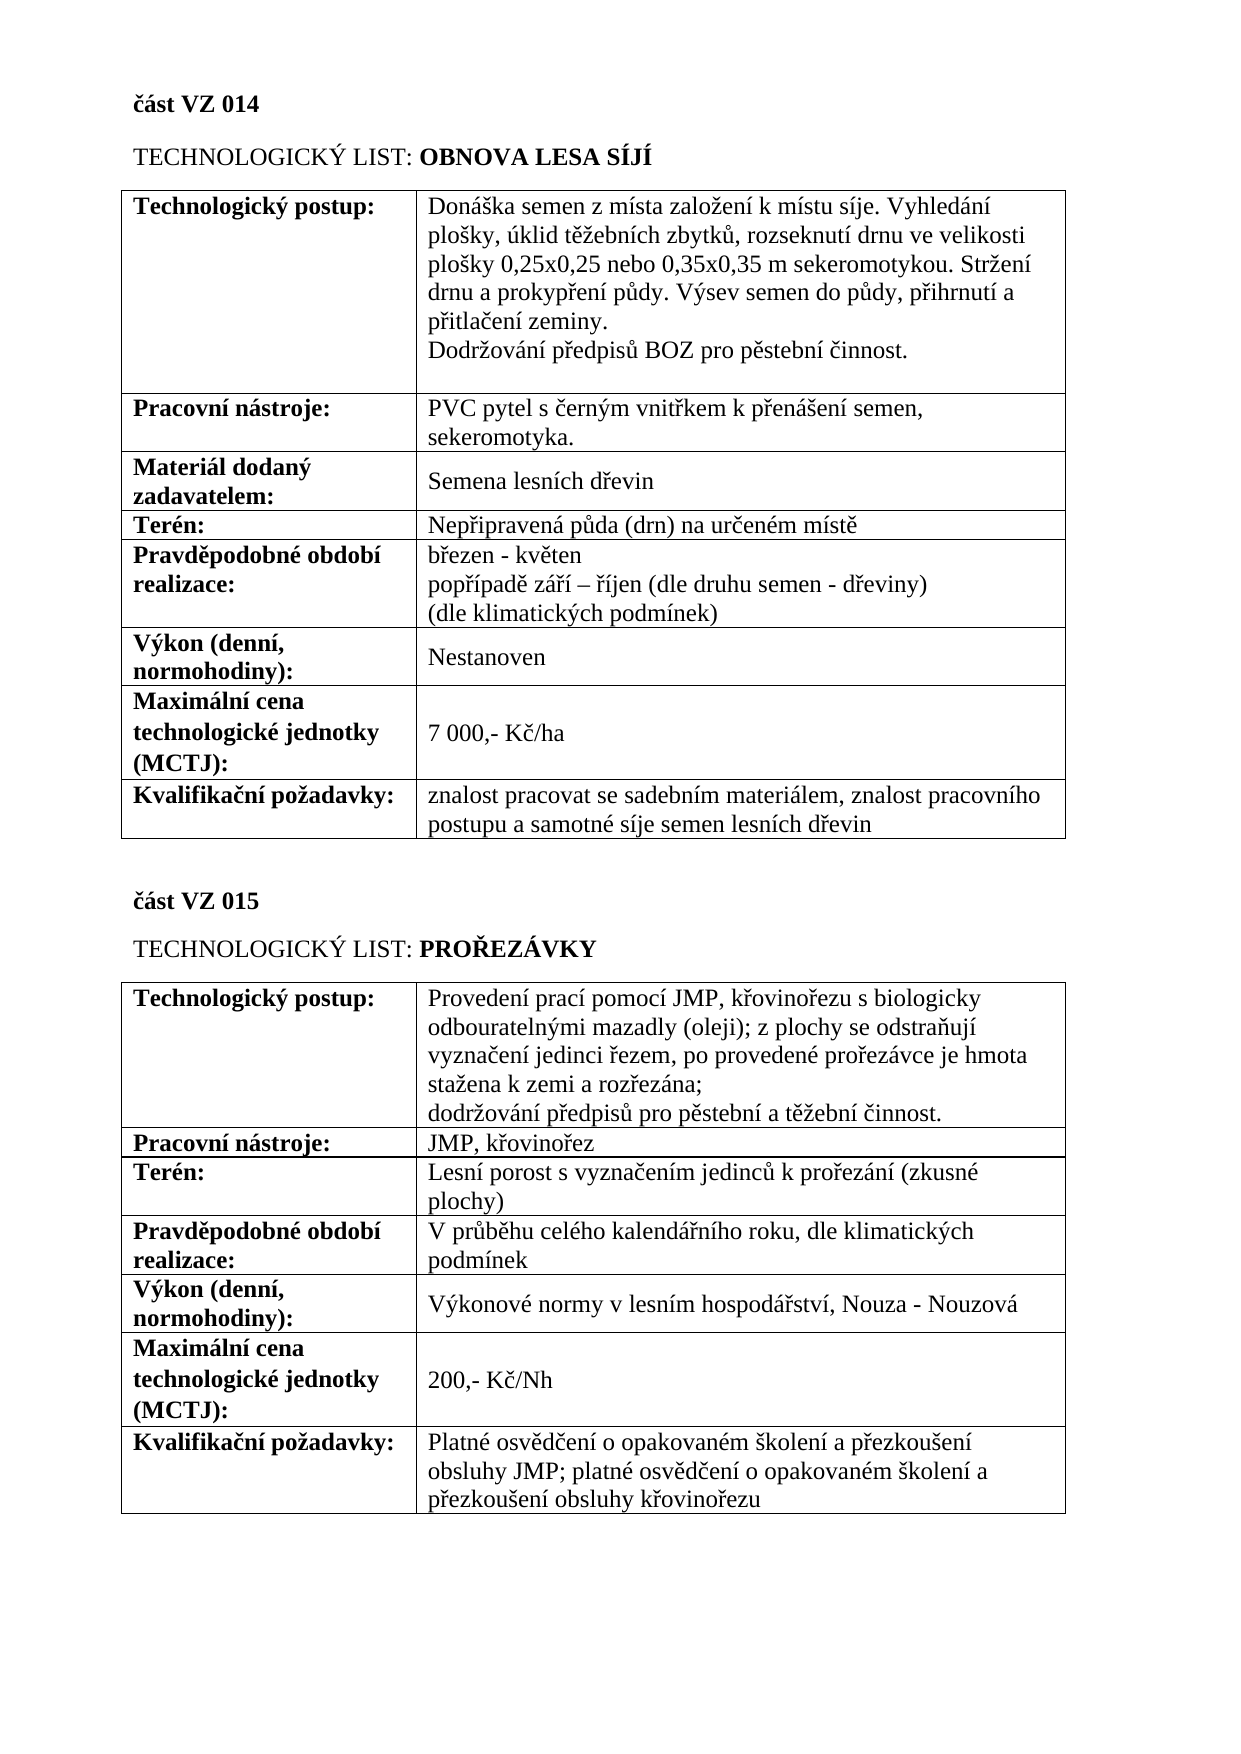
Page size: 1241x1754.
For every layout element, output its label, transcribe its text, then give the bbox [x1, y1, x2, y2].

table_cell Kvalifikační požadavky: [122, 780, 416, 838]
table_cell Terén: [122, 1158, 416, 1215]
table_cell Semena lesních dřevin [417, 452, 1065, 509]
table_cell Maximální cena technologické jednotky (MCTJ): [122, 1333, 416, 1426]
table_cell Lesní porost s vyznačením jedinců k prořezání (zkusné plochy) [417, 1158, 1065, 1215]
table_cell V průběhu celého kalendářního roku, dle klimatických podmínek [417, 1216, 1065, 1273]
table_cell březen - květen popřípadě září – říjen (dle druhu semen - dřeviny) (dle klimatických podmínek) [417, 540, 1065, 627]
table_header Donáška semen z místa založení k místu síje. Vyhledání plošky, úklid těžebních zbytků, rozseknutí drnu ve velikosti plošky 0,25x0,25 nebo 0,35x0,35 m sekeromotykou. Stržení drnu a prokypření půdy. Výsev semen do půdy, přihrnutí a přitlačení zeminy. Dodržování předpisů BOZ pro pěstební činnost. [417, 191, 1065, 392]
table_cell Pracovní nástroje: [122, 394, 416, 451]
table_cell Materiál dodaný zadavatelem: [122, 452, 416, 509]
table_cell Výkonové normy v lesním hospodářství, Nouza - Nouzová [417, 1275, 1065, 1332]
table_cell Nepřipravená půda (drn) na určeném místě [417, 511, 1065, 539]
text TECHNOLOGICKÝ LIST: Obnova lesa síjí [133, 142, 1107, 171]
table_cell Platné osvědčení o opakovaném školení a přezkoušení obsluhy JMP; platné osvědčení o opakovaném školení a přezkoušení obsluhy křovinořezu [417, 1427, 1065, 1513]
table_cell Terén: [122, 511, 416, 539]
table_cell Nestanoven [417, 628, 1065, 685]
table_cell JMP, křovinořez [417, 1128, 1065, 1156]
table_cell Výkon (denní, normohodiny): [122, 1275, 416, 1332]
table_cell Pracovní nástroje: [122, 1128, 416, 1156]
table_cell Pravděpodobné období realizace: [122, 540, 416, 627]
table_cell PVC pytel s černým vnitřkem k přenášení semen, sekeromotyka. [417, 394, 1065, 451]
text TECHNOLOGICKÝ LIST: Prořezávky [133, 934, 1107, 963]
table_cell 7 000,- Kč/ha [417, 686, 1065, 779]
table_cell 200,- Kč/Nh [417, 1333, 1065, 1426]
table_cell znalost pracovat se sadebním materiálem, znalost pracovního postupu a samotné síje semen lesních dřevin [417, 780, 1065, 838]
table_cell Kvalifikační požadavky: [122, 1427, 416, 1513]
table_cell Výkon (denní, normohodiny): [122, 628, 416, 685]
table_header Technologický postup: [122, 983, 416, 1127]
text část VZ 014 [133, 89, 1107, 117]
table_header Technologický postup: [122, 191, 416, 392]
table_cell Pravděpodobné období realizace: [122, 1216, 416, 1273]
text část VZ 015 [133, 886, 1107, 915]
table_cell Maximální cena technologické jednotky (MCTJ): [122, 686, 416, 779]
table_header Provedení prací pomocí JMP, křovinořezu s biologicky odbouratelnými mazadly (oleji); z plochy se odstraňují vyznačení jedinci řezem, po provedené prořezávce je hmota stažena k zemi a rozřezána; dodržování předpisů pro pěstební a těžební činnost. [417, 983, 1065, 1127]
